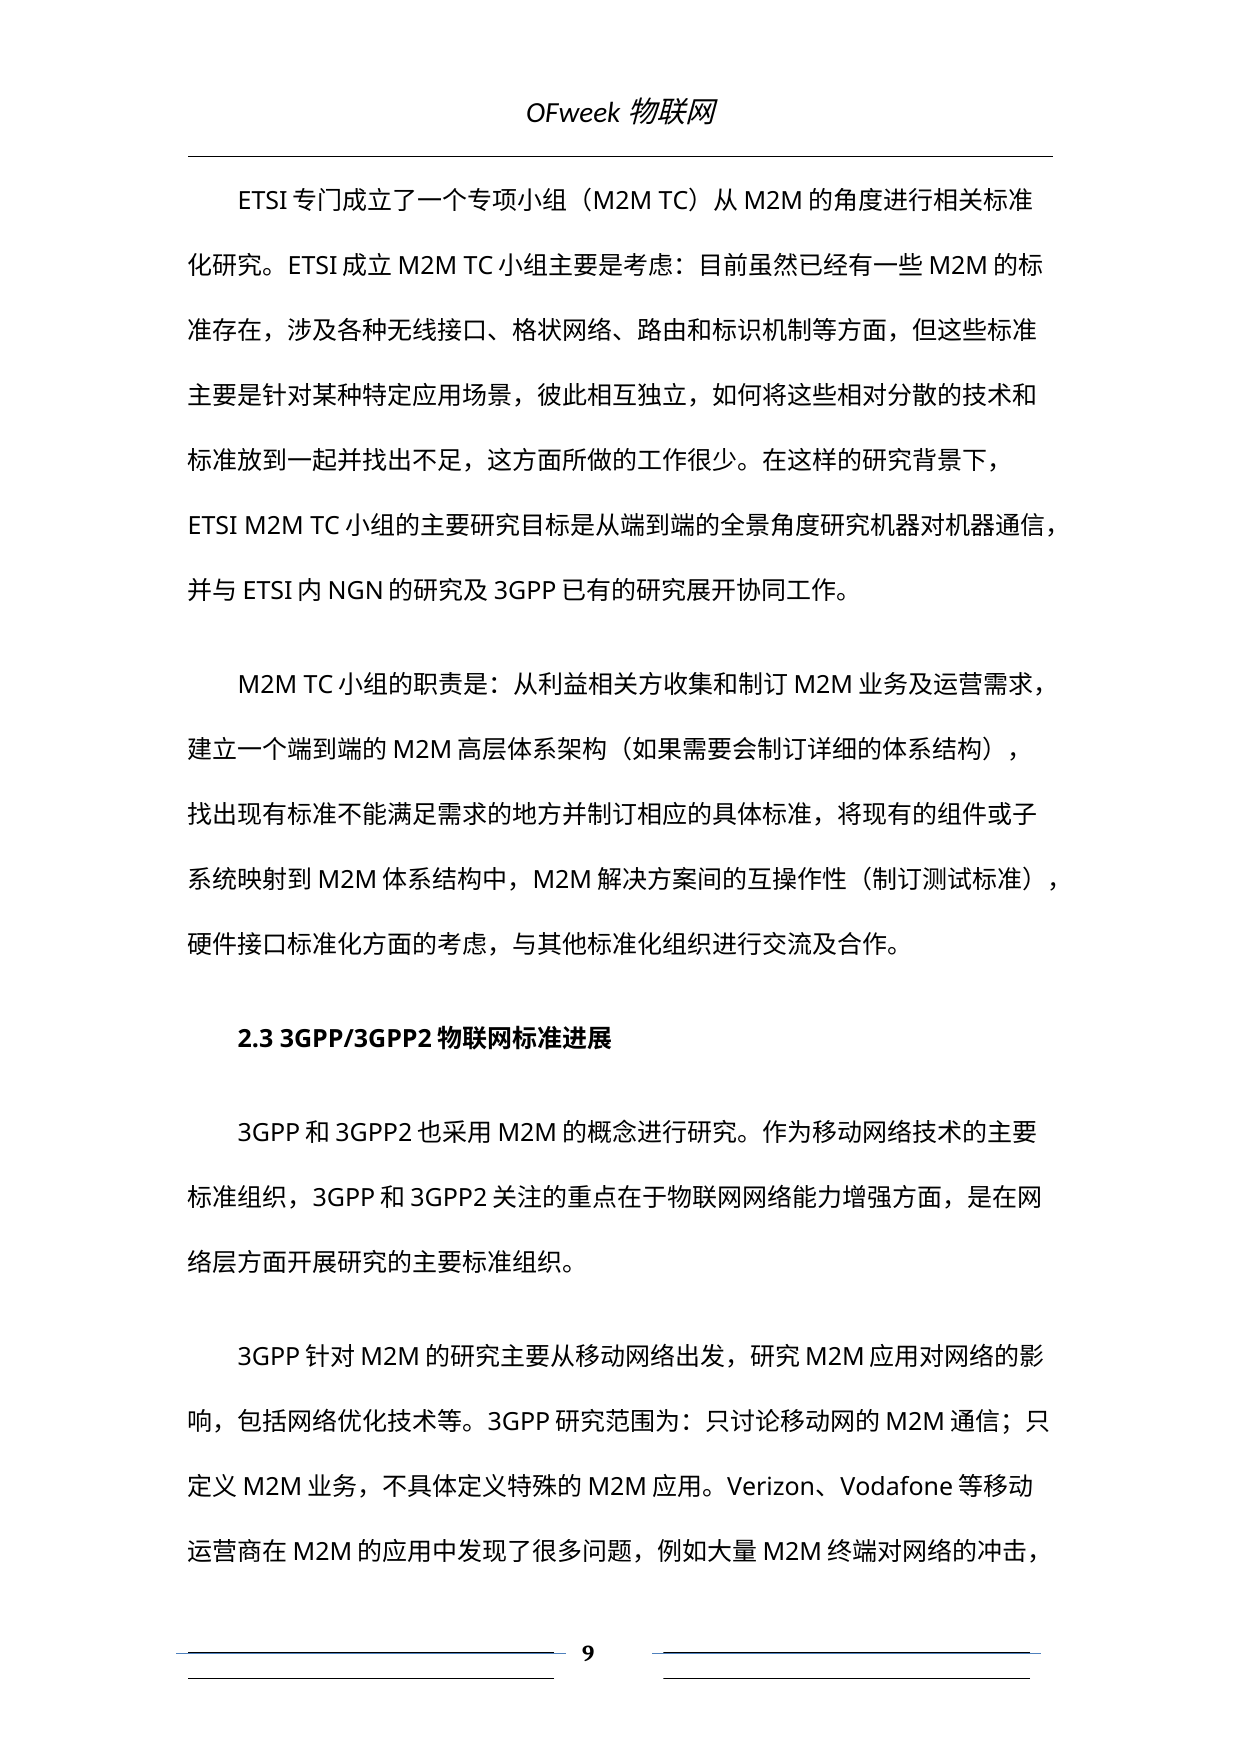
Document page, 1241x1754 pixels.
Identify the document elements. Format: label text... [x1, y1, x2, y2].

text 2.3 3GPP/3GPP2物联网标准进展 [187, 1004, 1053, 1069]
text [187, 1322, 1053, 1582]
text 3GPP和3GPP2也采用M2M的概念进行研究。作为移动网络技术的主要标准组织，3GPP和3GPP2关注的重点在于物联网网络能力增强方面，是在网络层方面开展研究的主要标准组织。 [187, 1098, 1053, 1293]
text M2M TC小组的职责是：从利益相关方收集和制订M2M业务及运营需求，建立一个端到端的M2M高层体系架构（如果需要会制订详细的体系结构），找出现有标准不能满足需求的地方并制订相应的具体标准，将现有的组件或子系统映射到M2M体系结构中，M2M解决方案间的互操作性（制订测试标准），硬件接口标准化方面的考虑，与其他标准化组织进行交流及合作。 [187, 650, 1053, 975]
text ETSI专门成立了一个专项小组（M2M TC）从M2M的角度进行相关标准化研究。ETSI成立M2M TC小组主要是考虑：目前虽然已经有一些M2M的标准存在，涉及各种无线接口、格状网络、路由和标识机制等方面，但这些标准主要是针对某种特定应用场景，彼此相互独立，如何将这些相对分散的技术和标准放到一起并找出不足，这方面所做的工作很少。在这样的研究背景下，ETSI M2M TC小组的主要研究目标是从端到端的全景角度研究机器对机器通信，并与ETSI内NGN的研究及3GPP已有的研究展开协同工作。 [187, 166, 1053, 621]
